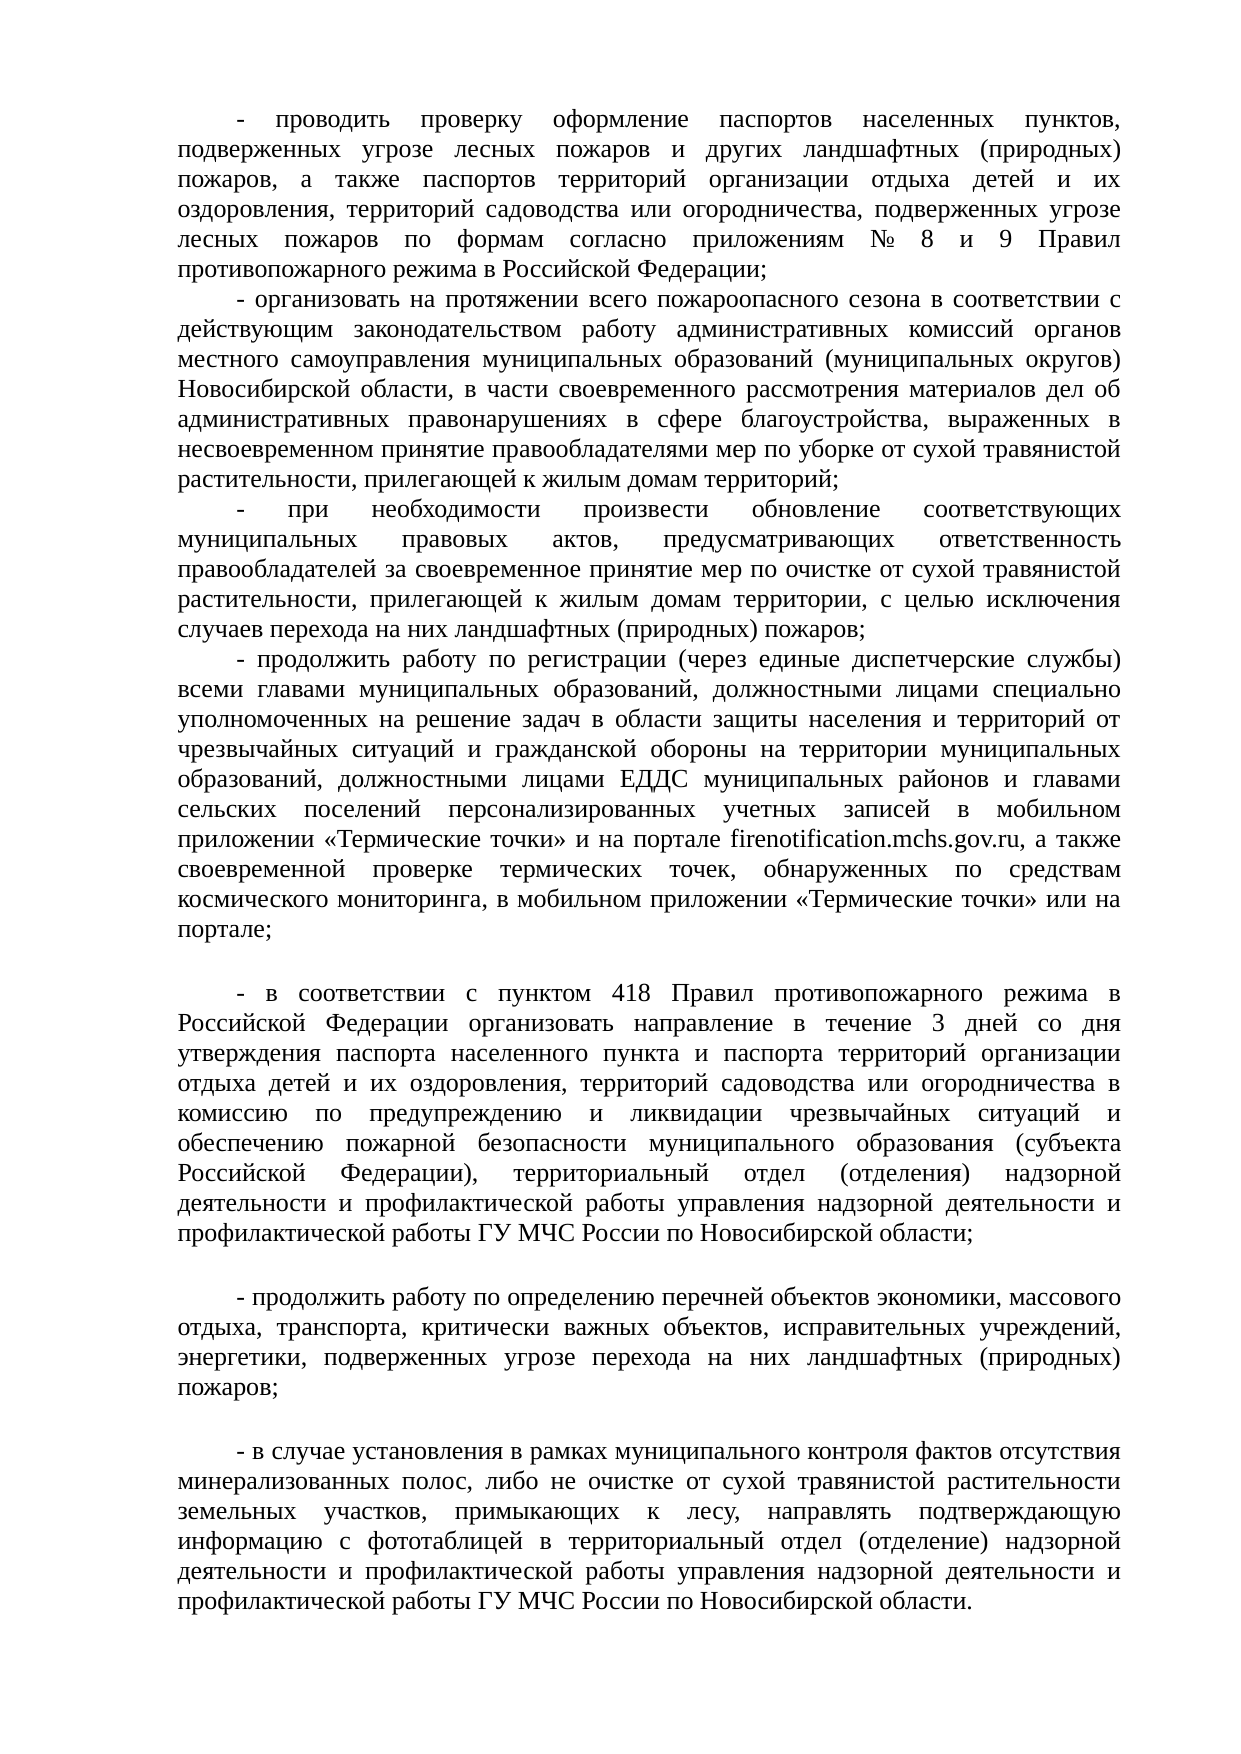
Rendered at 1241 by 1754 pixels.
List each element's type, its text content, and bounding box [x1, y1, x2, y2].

text - продолжить работу по определению перечней объектов экономики, массового отдыха, транспорта, критически важных объектов, исправительных учреждений, энергетики, подверженных угрозе перехода на них ландшафтных (природных) пожаров; [177, 1281, 1122, 1401]
text - продолжить работу по регистрации (через единые диспетчерские службы) всеми главами муниципальных образований, должностными лицами специально уполномоченных на решение задач в области защиты населения и территорий от чрезвычайных ситуаций и гражданской обороны на территории муниципальных образований, должностными лицами ЕДДС муниципальных районов и главами сельских поселений персонализированных учетных записей в мобильном приложении «Термические точки» и на портале firenotification.mchs.gov.ru, а также своевременной проверке термических точек, обнаруженных по средствам космического мониторинга, в мобильном приложении «Термические точки» или на портале; [177, 643, 1122, 943]
text - проводить проверку оформление паспортов населенных пунктов, подверженных угрозе лесных пожаров и других ландшафтных (природных) пожаров, а также паспортов территорий организации отдыха детей и их оздоровления, территорий садоводства или огородничества, подверженных угрозе лесных пожаров по формам согласно приложениям № 8 и 9 Правил противопожарного режима в Российской Федерации; [177, 103, 1122, 283]
text - в соответствии с пунктом 418 Правил противопожарного режима в Российской Федерации организовать направление в течение 3 дней со дня утверждения паспорта населенного пункта и паспорта территорий организации отдыха детей и их оздоровления, территорий садоводства или огородничества в комиссию по предупреждению и ликвидации чрезвычайных ситуаций и обеспечению пожарной безопасности муниципального образования (субъекта Российской Федерации), территориальный отдел (отделения) надзорной деятельности и профилактической работы управления надзорной деятельности и профилактической работы ГУ МЧС России по Новосибирской области; [177, 977, 1122, 1247]
text - при необходимости произвести обновление соответствующих муниципальных правовых актов, предусматривающих ответственность правообладателей за своевременное принятие мер по очистке от сухой травянистой растительности, прилегающей к жилым домам территории, с целью исключения случаев перехода на них ландшафтных (природных) пожаров; [177, 493, 1122, 643]
text - в случае установления в рамках муниципального контроля фактов отсутствия минерализованных полос, либо не очистке от сухой травянистой растительности земельных участков, примыкающих к лесу, направлять подтверждающую информацию с фототаблицей в территориальный отдел (отделение) надзорной деятельности и профилактической работы управления надзорной деятельности и профилактической работы ГУ МЧС России по Новосибирской области. [177, 1435, 1122, 1615]
text - организовать на протяжении всего пожароопасного сезона в соответствии с действующим законодательством работу административных комиссий органов местного самоуправления муниципальных образований (муниципальных округов) Новосибирской области, в части своевременного рассмотрения материалов дел об административных правонарушениях в сфере благоустройства, выраженных в несвоевременном принятие правообладателями мер по уборке от сухой травянистой растительности, прилегающей к жилым домам территорий; [177, 283, 1122, 493]
